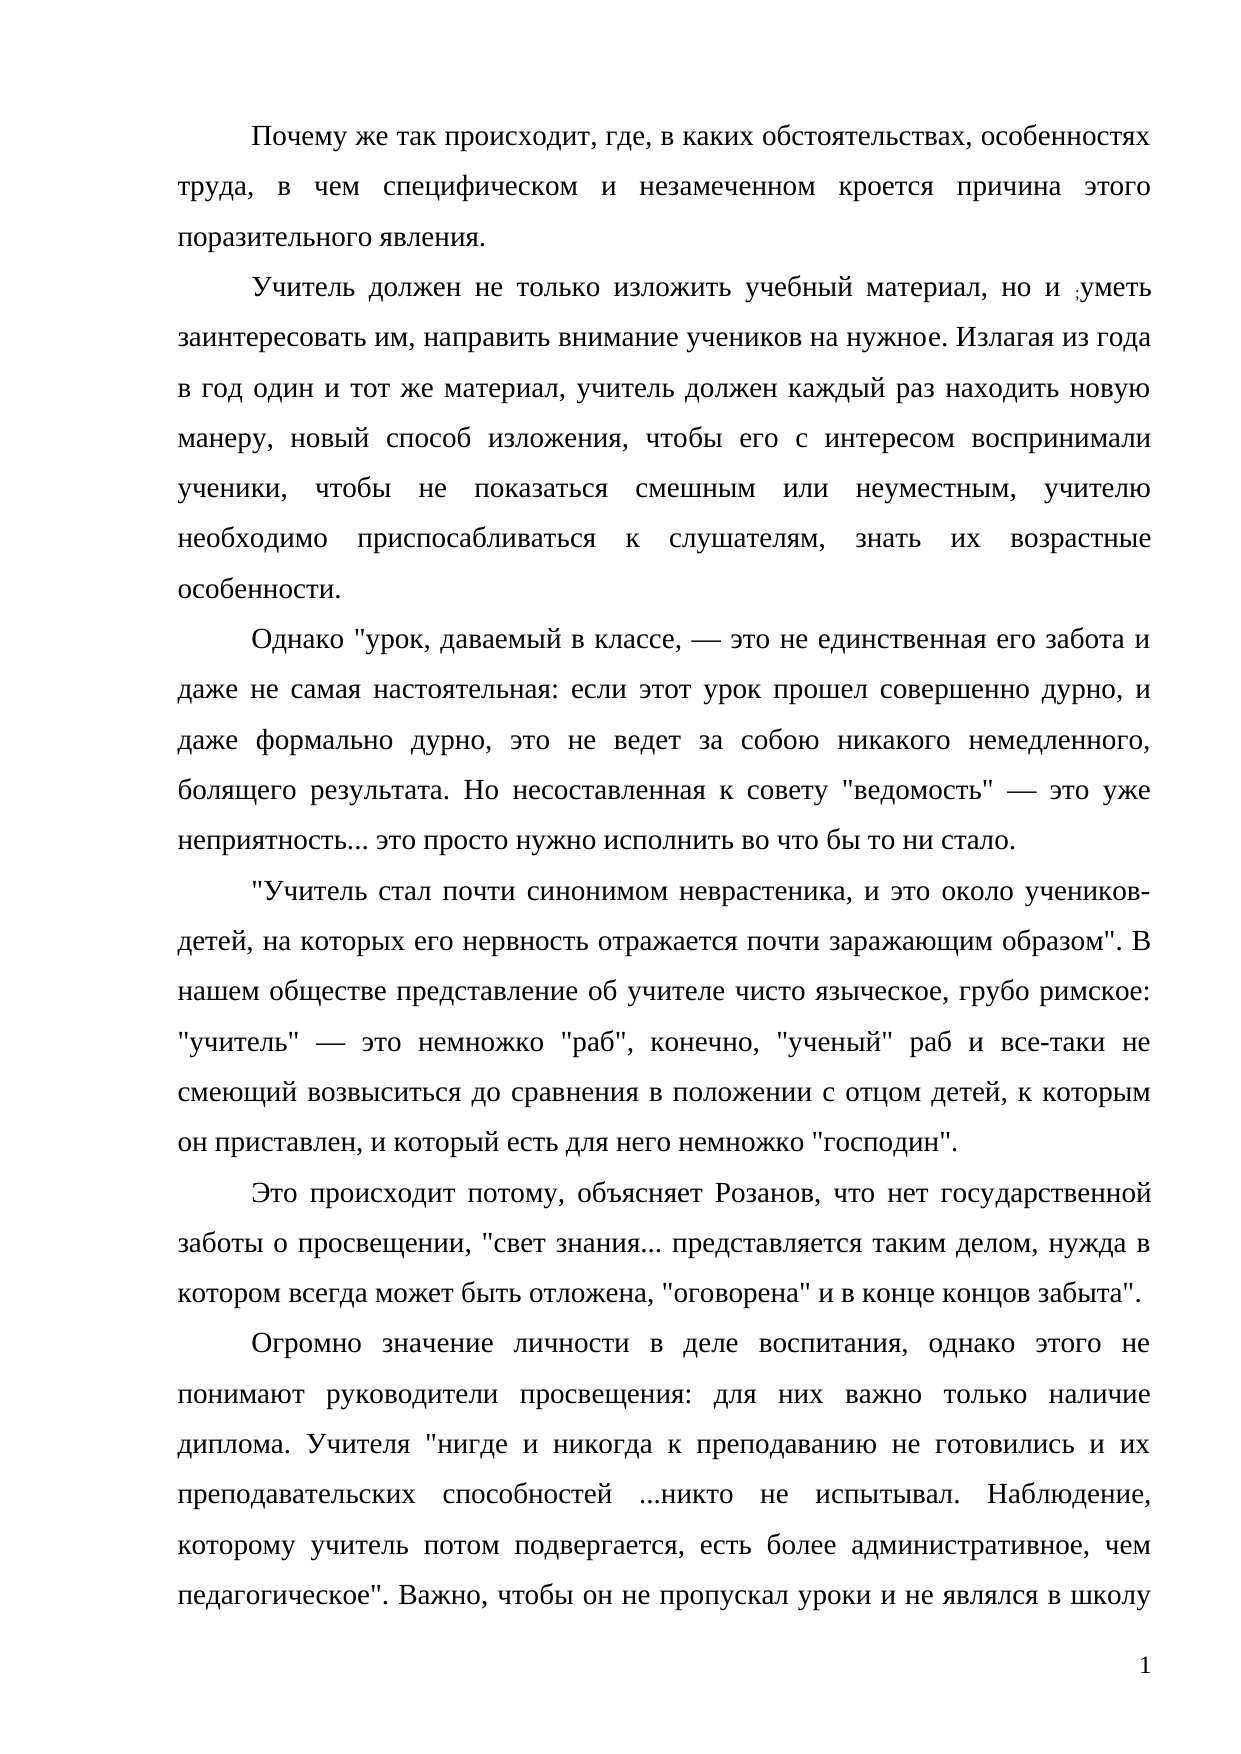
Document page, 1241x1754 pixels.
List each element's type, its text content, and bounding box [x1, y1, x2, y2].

text Почему же так происходит, где, в каких обстоятельствах, особенностях труда, в чем специфическом и незамеченном кроется причина этого поразительного явления. [177, 118, 1152, 252]
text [177, 1326, 1152, 1611]
text Учитель должен не только изложить учебный материал, но и ;уметь заинтересовать им, направить внимание учеников на нужноe. Излагая из года в год один и тот же материал, учитель должен каждый раз находить новую манеру, новый способ изложения, чтобы его с интересом воспринимали ученики, чтобы не показаться смешным или неуместным, учителю необходимо приспосабливаться к слушателям, знать их возрастные особенности. [177, 269, 1152, 604]
text Это происходит потому, объясняет Розанов, что нет государственной заботы о просвещении, "свет знания... представляется таким делом, нужда в котором всегда может быть отложена, "оговорена" и в конце концов забыта". [177, 1175, 1152, 1309]
text Однако "урок, даваемый в классе, — это не единственная его забота и даже не самая настоятельная: если этот урок прошел совершенно дурно, и даже формально дурно, это не ведет за собою никакого немедленного, болящего результата. Но несоставленная к совету "ведомость" — это уже неприятность... это просто нужно исполнить во что бы то ни стало. [177, 621, 1152, 856]
text "Учитель стал почти синонимом неврастеника, и это около учеников-детей, на которых его нервность отражается почти заражающим образом". В нашем обществе представление об учителе чисто языческое, грубо римское: "учитель" — это немножко "раб", конечно, "ученый" раб и все-таки не смеющий возвыситься до сравнения в положении с отцом детей, к которым он приставлен, и который есть для него немножко "господин". [177, 873, 1152, 1158]
